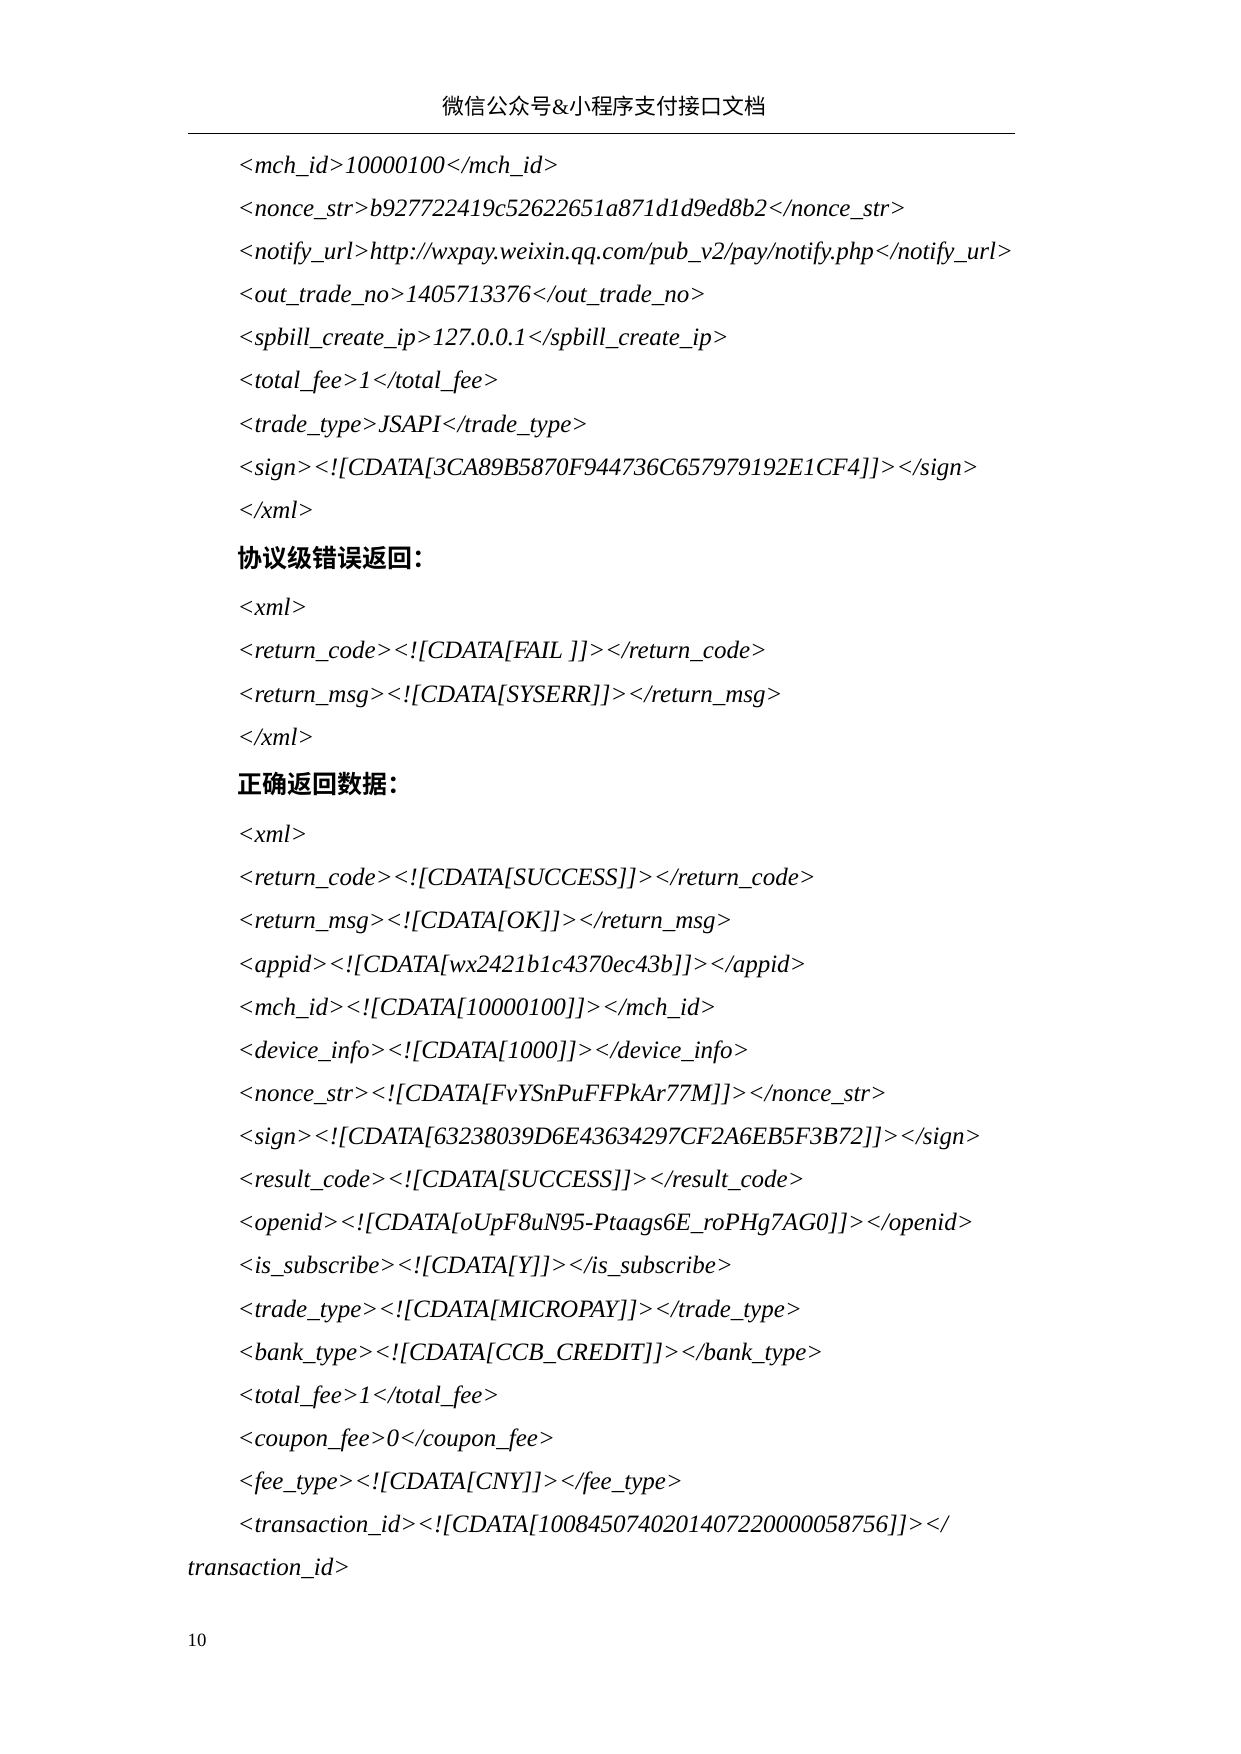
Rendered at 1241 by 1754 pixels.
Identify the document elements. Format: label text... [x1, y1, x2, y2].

text <fee_type><![CDATA[CNY]]></fee_type> [187, 1466, 1053, 1495]
text <is_subscribe><![CDATA[Y]]></is_subscribe> [187, 1251, 1053, 1279]
text <openid><![CDATA[oUpF8uN95-Ptaags6E_roPHg7AG0]]></openid> [187, 1207, 1053, 1236]
text <result_code><![CDATA[SUCCESS]]></result_code> [187, 1164, 1053, 1193]
text <total_fee>1</total_fee> [187, 1380, 1053, 1409]
text <xml> [187, 592, 1053, 621]
text <sign><![CDATA[3CA89B5870F944736C657979192E1CF4]]></sign> [187, 452, 1053, 481]
text <return_code><![CDATA[SUCCESS]]></return_code> [187, 862, 1053, 891]
text <trade_type><![CDATA[MICROPAY]]></trade_type> [187, 1294, 1053, 1322]
text 正确返回数据： [187, 765, 1053, 801]
text <return_msg><![CDATA[OK]]></return_msg> [187, 906, 1053, 934]
text </xml> [187, 722, 1053, 751]
text 协议级错误返回： [187, 538, 1053, 574]
text <coupon_fee>0</coupon_fee> [187, 1423, 1053, 1452]
text <bank_type><![CDATA[CCB_CREDIT]]></bank_type> [187, 1337, 1053, 1366]
text <appid><![CDATA[wx2421b1c4370ec43b]]></appid> [187, 949, 1053, 977]
text <mch_id><![CDATA[10000100]]></mch_id> [187, 992, 1053, 1021]
text <mch_id>10000100</mch_id> [187, 150, 1053, 179]
text <device_info><![CDATA[1000]]></device_info> [187, 1035, 1053, 1064]
text <sign><![CDATA[63238039D6E43634297CF2A6EB5F3B72]]></sign> [187, 1121, 1053, 1150]
text <total_fee>1</total_fee> [187, 366, 1053, 394]
text <return_code><![CDATA[FAIL ]]></return_code> [187, 636, 1053, 664]
text <trade_type>JSAPI</trade_type> [187, 409, 1053, 437]
text <transaction_id><![CDATA[1008450740201407220000058756]]></transaction_id> [187, 1509, 1053, 1581]
text <spbill_create_ip>127.0.0.1</spbill_create_ip> [187, 322, 1053, 351]
text <out_trade_no>1405713376</out_trade_no> [187, 279, 1053, 308]
text <return_msg><![CDATA[SYSERR]]></return_msg> [187, 679, 1053, 707]
text <nonce_str><![CDATA[FvYSnPuFFPkAr77M]]></nonce_str> [187, 1078, 1053, 1107]
text </xml> [187, 495, 1053, 524]
text <nonce_str>b927722419c52622651a871d1d9ed8b2</nonce_str> [187, 193, 1053, 222]
text <xml> [187, 819, 1053, 848]
text <notify_url>http://wxpay.weixin.qq.com/pub_v2/pay/notify.php</notify_url> [187, 236, 1053, 265]
